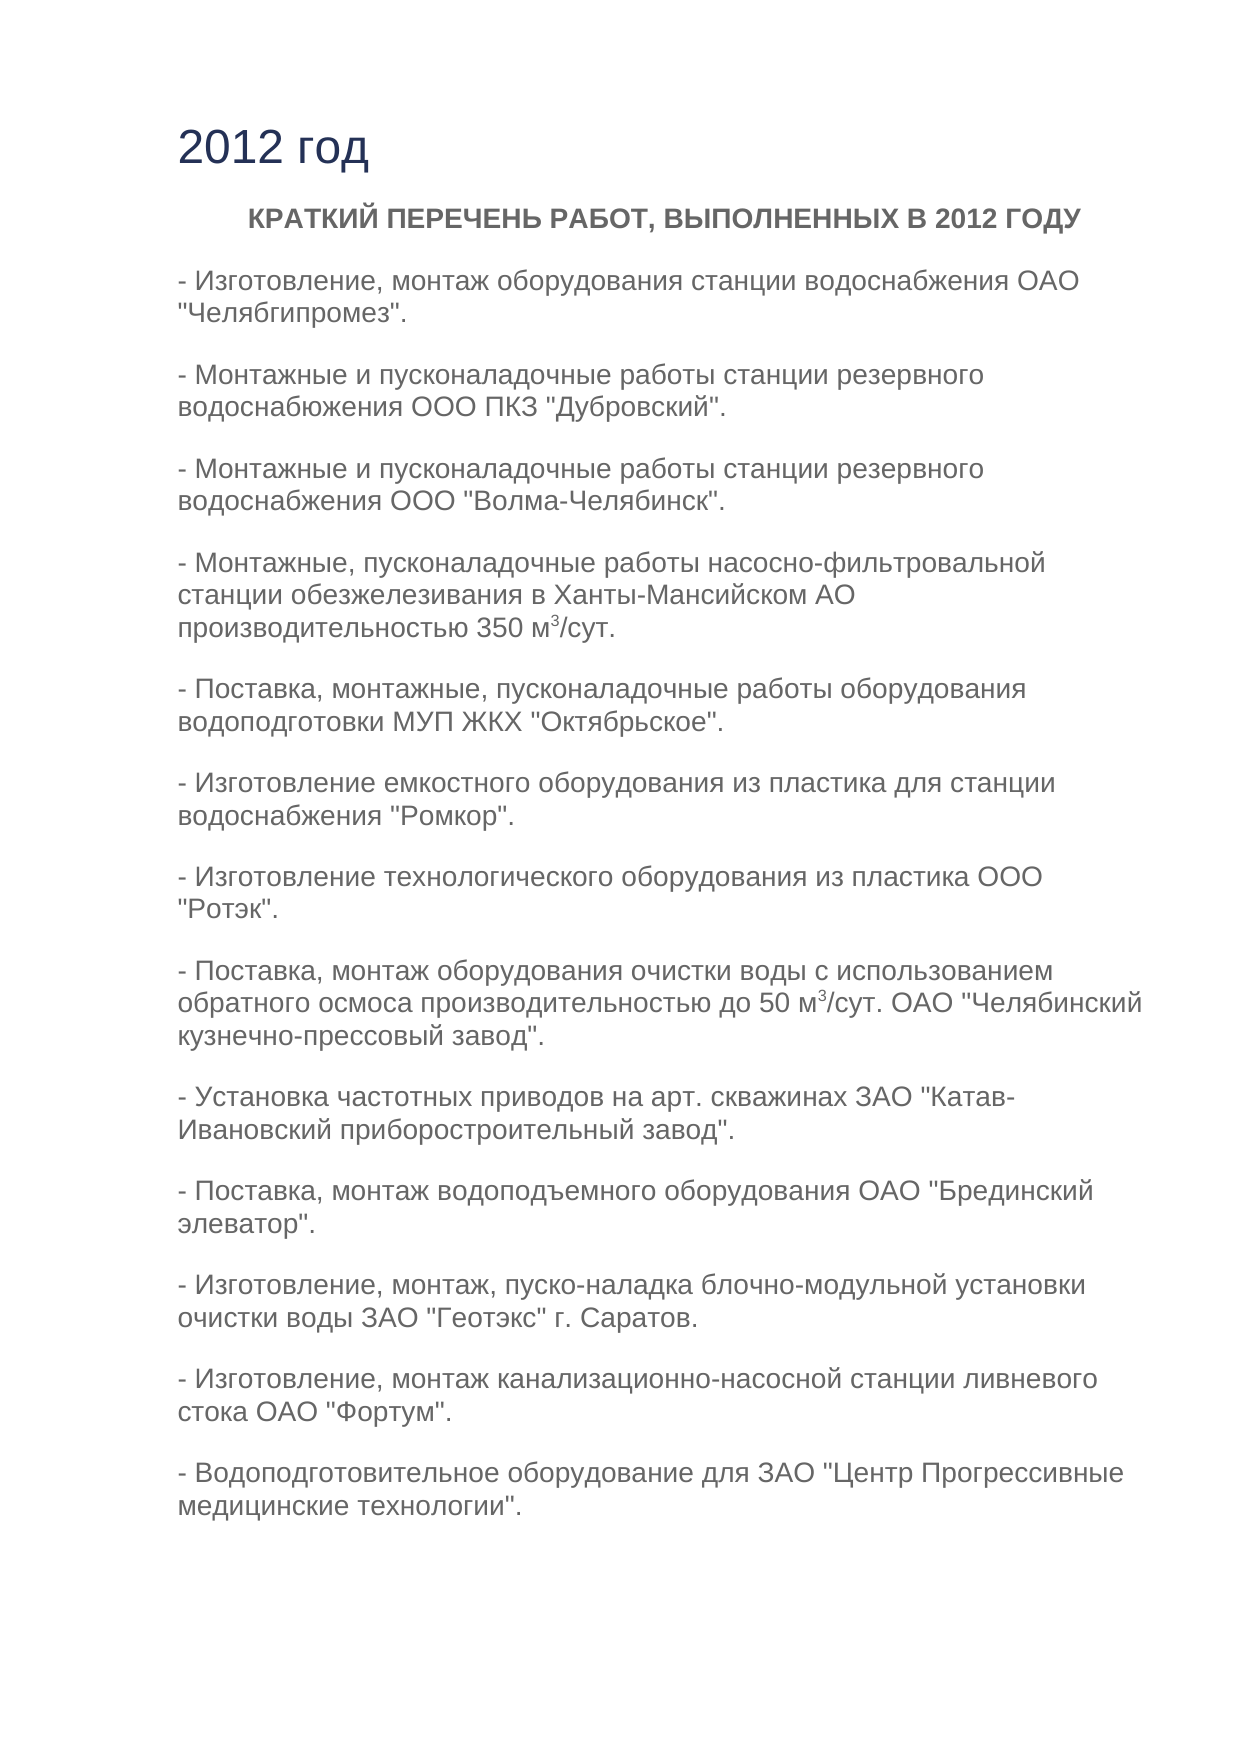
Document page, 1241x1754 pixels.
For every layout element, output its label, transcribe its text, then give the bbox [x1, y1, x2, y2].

text - Монтажные и пусконаладочные работы станции резервного водоснабжения ООО "Волма-Челябинск". [177, 452, 1152, 517]
text - Монтажные, пусконаладочные работы насосно-фильтровальной станции обезжелезивания в Ханты-Мансийском АО производительностью 350 м3/сут. [177, 546, 1152, 643]
text - Поставка, монтажные, пусконаладочные работы оборудования водоподготовки МУП ЖКХ "Октябрьское". [177, 672, 1152, 737]
text - Поставка, монтаж оборудования очистки воды с использованием обратного осмоса производительностью до 50 м3/сут. ОАО "Челябинский кузнечно-прессовый завод". [177, 954, 1152, 1051]
text - Изготовление, монтаж оборудования станции водоснабжения ОАО "Челябгипромез". [177, 264, 1152, 329]
text - Изготовление, монтаж, пуско-наладка блочно-модульной установки очистки воды ЗАО "Геотэкс" г. Саратов. [177, 1268, 1152, 1333]
text 2012 год [177, 118, 1152, 173]
text - Монтажные и пусконаладочные работы станции резервного водоснабюжения ООО ПКЗ "Дубровский". [177, 358, 1152, 423]
text - Поставка, монтаж водоподъемного оборудования ОАО "Брединский элеватор". [177, 1174, 1152, 1239]
text КРАТКИЙ ПЕРЕЧЕНЬ РАБОТ, ВЫПОЛНЕННЫХ В 2012 ГОДУ [177, 202, 1152, 235]
text - Изготовление, монтаж канализационно-насосной станции ливневого стока ОАО "Фортум". [177, 1362, 1152, 1427]
text - Установка частотных приводов на арт. скважинах ЗАО "Катав-Ивановский приборостроительный завод". [177, 1080, 1152, 1145]
text - Изготовление емкостного оборудования из пластика для станции водоснабжения "Ромкор". [177, 766, 1152, 831]
text - Изготовление технологического оборудования из пластика ООО "Ротэк". [177, 860, 1152, 925]
text - Водоподготовительное оборудование для ЗАО "Центр Прогрессивные медицинские технологии". [177, 1456, 1152, 1521]
